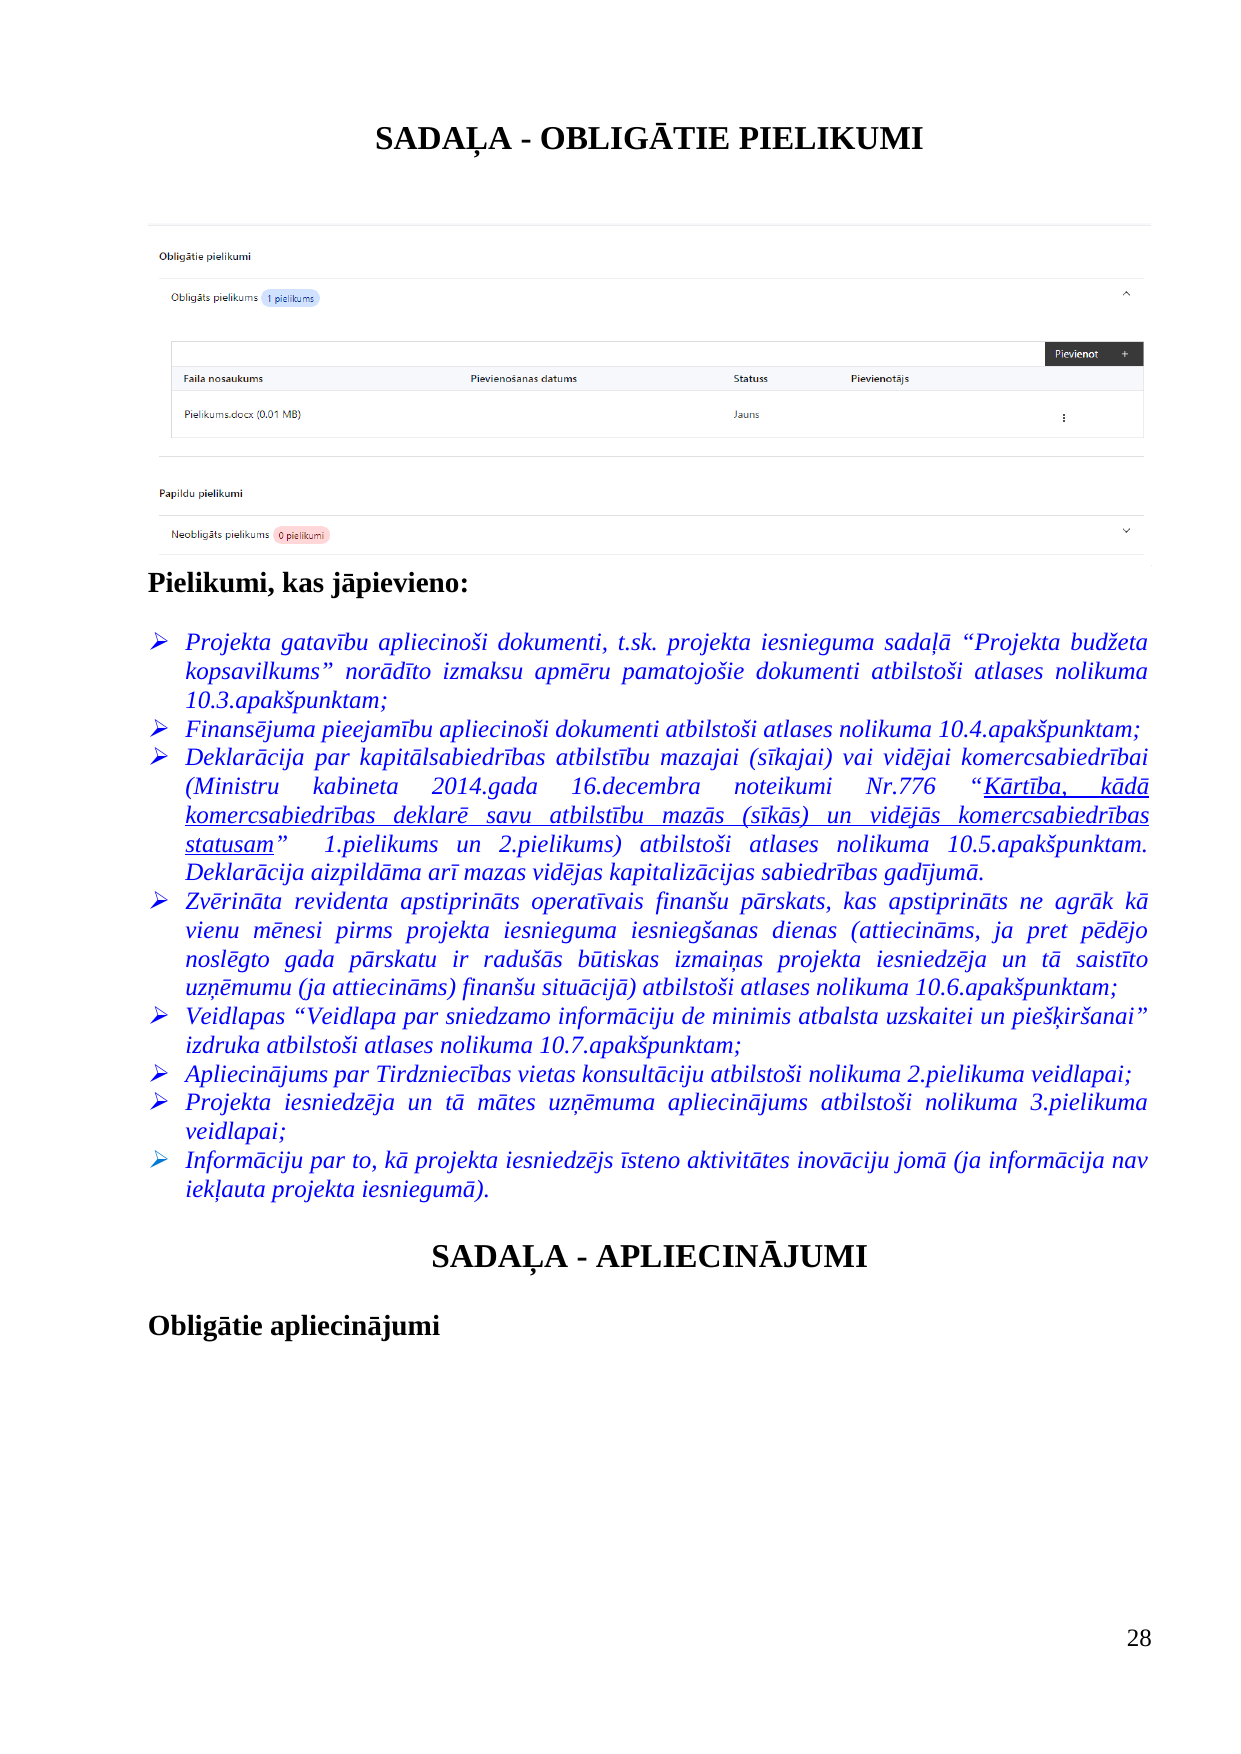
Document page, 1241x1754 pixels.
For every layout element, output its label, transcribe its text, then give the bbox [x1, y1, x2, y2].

list Projekta gatavību apliecinoši dokumenti, t.sk. projekta iesnieguma sadaļā “Projekta budžeta kopsavilkums” norādīto izmaksu apmēru pamatojošie dokumenti atbilstoši atlases nolikuma 10.3.apakšpunktam; [148, 627, 1152, 714]
list Informāciju par to, kā projekta iesniedzējs īsteno aktivitātes inovāciju jomā (ja informācija nav iekļauta projekta iesniegumā). [148, 1145, 1152, 1202]
list Zvērināta revidenta apstiprināts operatīvais finanšu pārskats, kas apstiprināts ne agrāk kā vienu mēnesi pirms projekta iesnieguma iesniegšanas dienas (attiecināms, ja pret pēdējo noslēgto gada pārskatu ir radušās būtiskas izmaiņas projekta iesniedzēja un tā saistīto uzņēmumu (ja attiecināms) finanšu situācijā) atbilstoši atlases nolikuma 10.6.apakšpunktam; [148, 886, 1152, 1001]
list Veidlapas “Veidlapa par sniedzamo informāciju de minimis atbalsta uzskaitei un piešķiršanai” izdruka atbilstoši atlases nolikuma 10.7.apakšpunktam; [148, 1001, 1152, 1059]
list Deklarācija par kapitālsabiedrības atbilstību mazajai (sīkajai) vai vidējai komercsabiedrībai (Ministru kabineta 2014.gada 16.decembra noteikumi Nr.776 “Kārtība, kādā komercsabiedrības deklarē savu atbilstību mazās (sīkās) un vidējās komercsabiedrības statusam” 1.pielikums un 2.pielikums) atbilstoši atlases nolikuma 10.5.apakšpunktam. Deklarācija aizpildāma arī mazas vidējas kapitalizācijas sabiedrības gadījumā. [148, 742, 1152, 886]
list Projekta iesniedzēja un tā mātes uzņēmuma apliecinājums atbilstoši nolikuma 3.pielikuma veidlapai; [148, 1087, 1152, 1145]
picture [147, 223, 1152, 566]
subtitle Obligātie apliecinājumi [148, 1308, 1152, 1341]
subtitle Pielikumi, kas jāpievieno: [148, 566, 1152, 599]
list Apliecinājums par Tirdzniecības vietas konsultāciju atbilstoši nolikuma 2.pielikuma veidlapai; [148, 1059, 1152, 1087]
text SADAĻA - OBLIGĀTIE PIELIKUMI [148, 118, 1152, 156]
list Finansējuma pieejamību apliecinoši dokumenti atbilstoši atlases nolikuma 10.4.apakšpunktam; [148, 714, 1152, 742]
subtitle SADAĻA - APLIECINĀJUMI [148, 1236, 1152, 1274]
